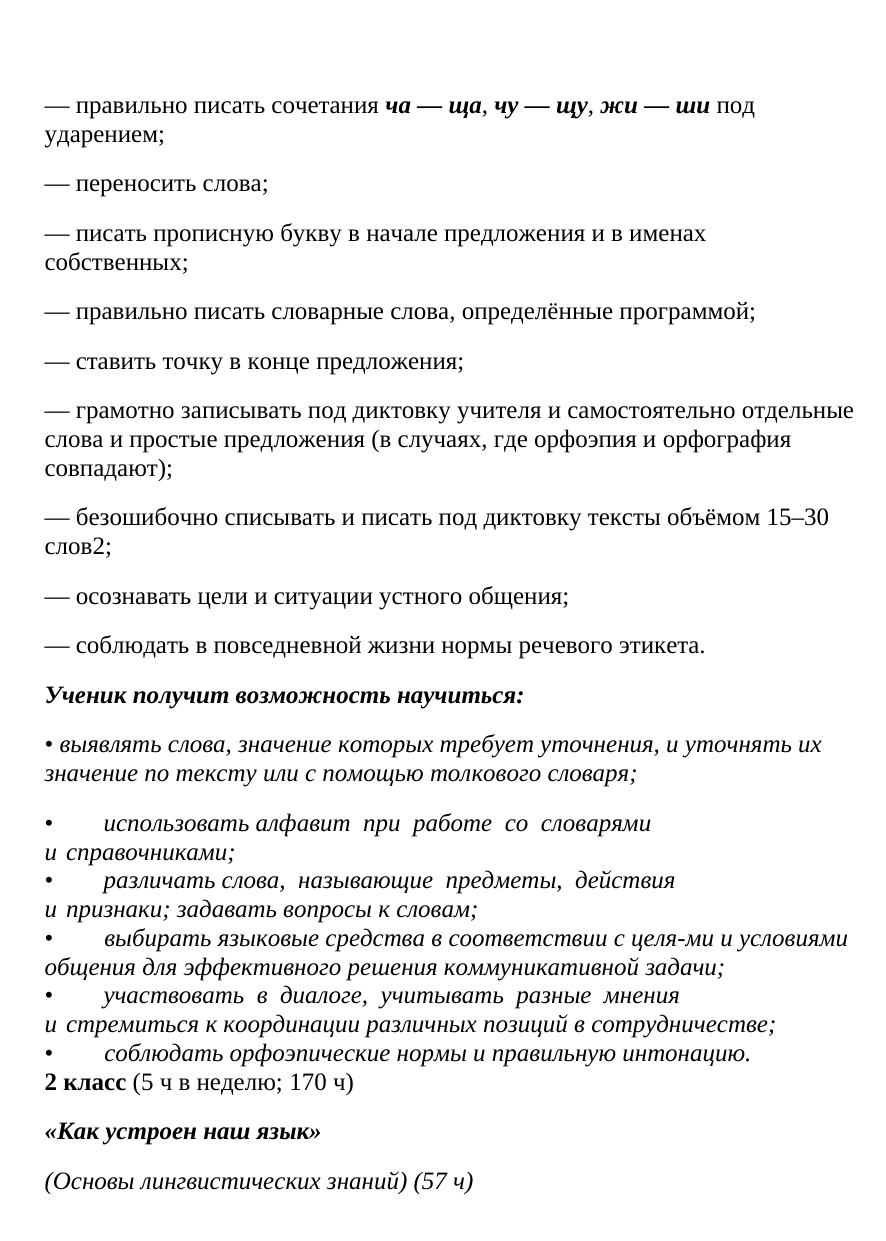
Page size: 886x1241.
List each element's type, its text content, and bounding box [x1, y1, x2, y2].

text — писать прописную букву в начале предложения и в именах собственных; [44, 218, 856, 275]
text — безошибочно списывать и писать под диктовку тексты объёмом 15–30 слов2; [44, 502, 856, 560]
text • выявлять слова, значение которых требует уточнения, и уточнять их значение по тексту или с помощью толкового словаря; [44, 729, 856, 787]
list соблюдать орфоэпические нормы и правильную интонацию. [44, 1038, 856, 1067]
text — правильно писать словарные слова, определённые программой; [44, 296, 856, 325]
text 2 класс (5 ч в неделю; 170 ч) [44, 1067, 856, 1095]
list стремиться к координации различных позиций в сотрудничестве; [44, 1009, 854, 1038]
list участвовать в диалоге, учитывать разные мнения [44, 980, 856, 1009]
list справочниками; [44, 837, 856, 865]
text Ученик получит возможность научиться: [44, 680, 856, 709]
text «Как устроен наш язык» [44, 1116, 856, 1145]
list различать слова, называющие предметы, действия [44, 865, 856, 894]
text — ставить точку в конце предложения; [44, 346, 856, 374]
list использовать алфавит при работе со словарями [44, 808, 856, 837]
text — правильно писать сочетания ча — ща, чу — щу, жи — ши под ударением; [44, 90, 856, 147]
list признаки; задавать вопросы к словам; [44, 894, 856, 923]
text — соблюдать в повседневной жизни нормы речевого этикета. [44, 630, 856, 659]
text (Основы лингвистических знаний) (57 ч) [44, 1166, 856, 1194]
text — переносить слова; [44, 168, 856, 197]
text — осознавать цели и ситуации устного общения; [44, 581, 856, 609]
text — грамотно записывать под диктовку учителя и самостоятельно отдельные слова и простые предложения (в случаях, где орфоэпия и орфография совпадают); [44, 395, 856, 482]
list выбирать языковые средства в соответствии с целя-ми и условиями общения для эффективного решения коммуникативной задачи; [44, 923, 856, 980]
